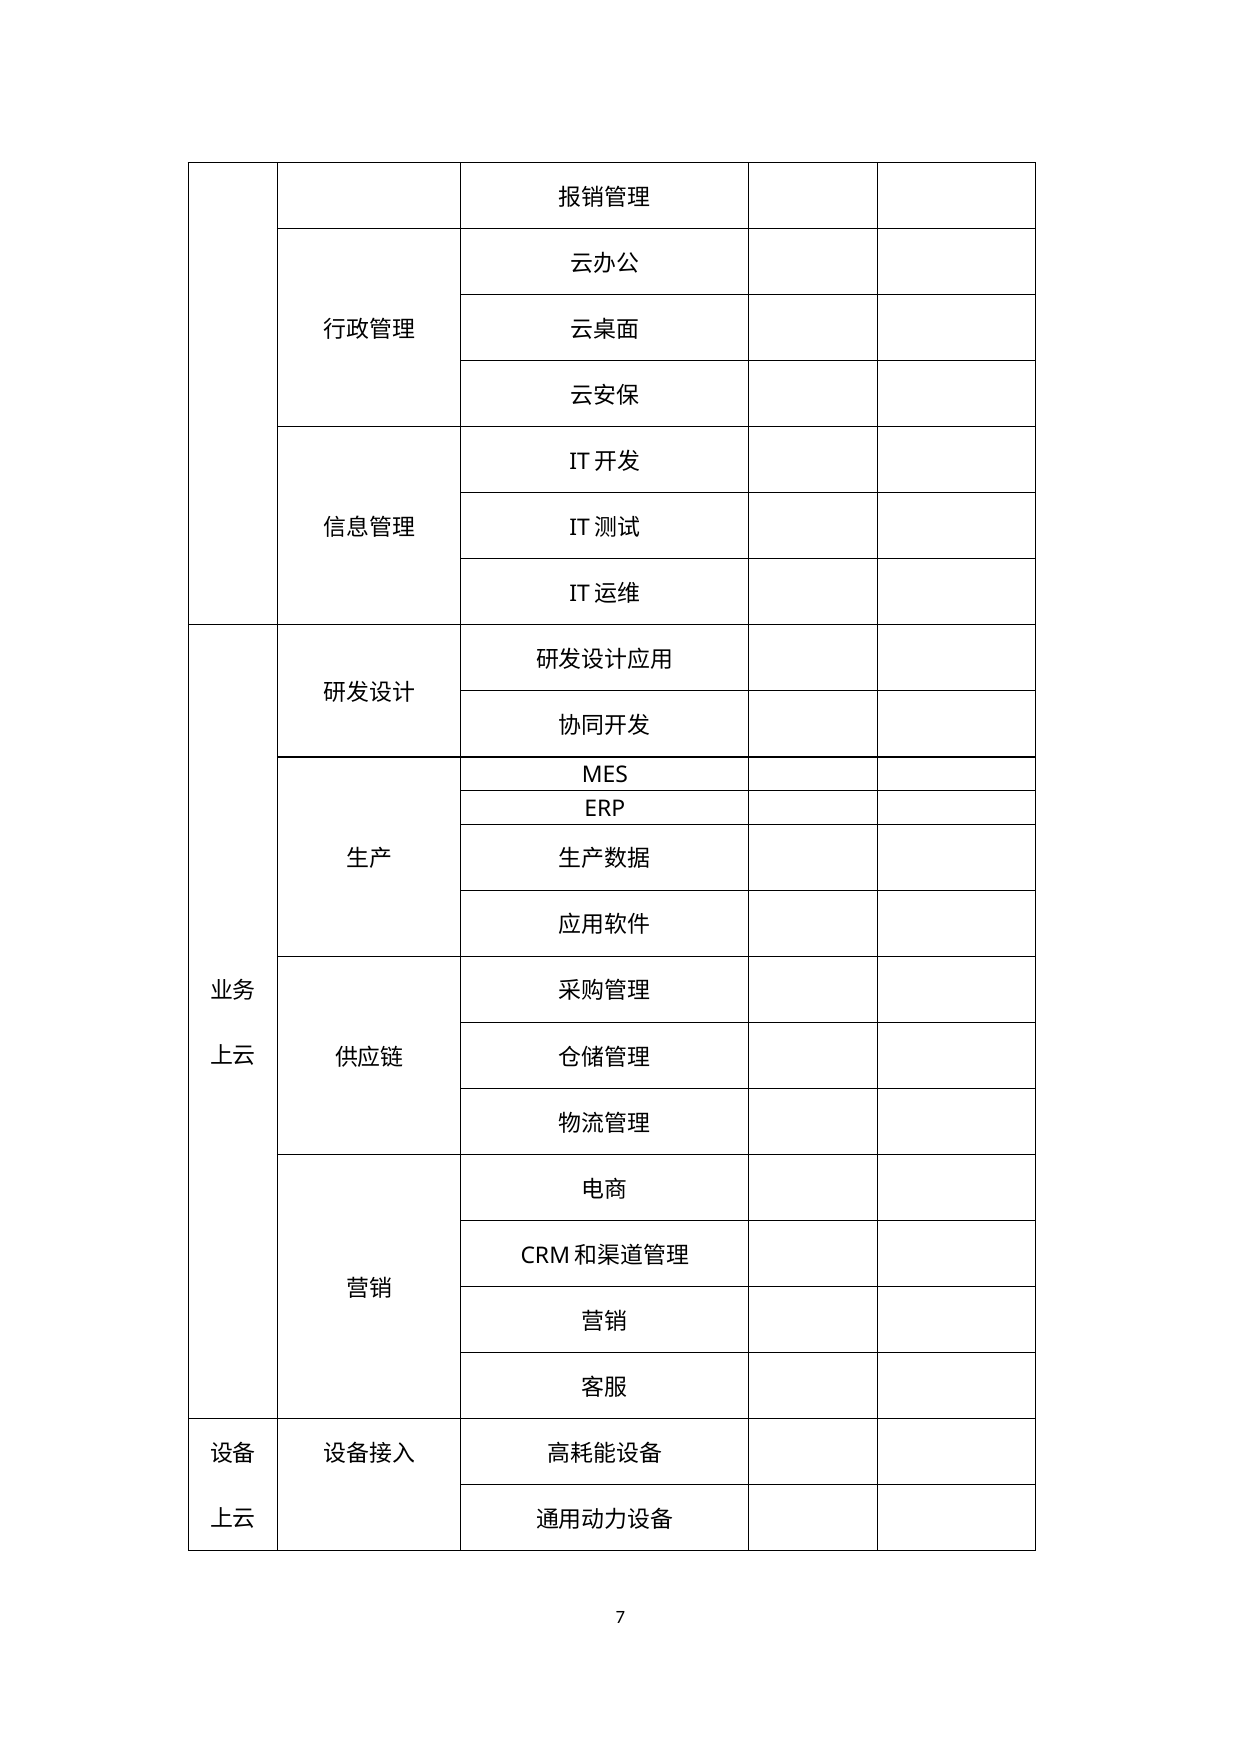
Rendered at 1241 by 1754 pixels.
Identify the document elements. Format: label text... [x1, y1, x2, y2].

table_cell 供应链 [278, 957, 460, 1154]
table_cell [878, 957, 1035, 1022]
table_cell 业务上云 [189, 625, 277, 1418]
table_cell [878, 1353, 1035, 1418]
table_cell [878, 1155, 1035, 1220]
table_cell [749, 1089, 877, 1154]
table_cell 行政管理 [278, 229, 460, 426]
table_cell [749, 825, 877, 889]
table_cell 高耗能设备 [461, 1419, 748, 1484]
table_cell [749, 163, 877, 228]
table_cell [749, 1221, 877, 1286]
table_cell [878, 891, 1035, 956]
table_cell [878, 559, 1035, 624]
table_cell [749, 229, 877, 294]
table_cell [878, 1221, 1035, 1286]
table_cell [878, 758, 1035, 790]
table_cell 云安保 [461, 361, 748, 426]
table_cell 客服 [461, 1353, 748, 1418]
table_cell 通用动力设备 [461, 1485, 748, 1550]
table_cell 设备接入 [278, 1419, 460, 1550]
table_cell [749, 957, 877, 1022]
table_cell [749, 1419, 877, 1484]
table_cell 协同开发 [461, 691, 748, 756]
table_cell [749, 361, 877, 426]
table_cell 应用软件 [461, 891, 748, 956]
table_cell [749, 1485, 877, 1550]
table_cell 报销管理 [461, 163, 748, 228]
table_cell 仓储管理 [461, 1023, 748, 1088]
table_cell [878, 825, 1035, 889]
table_cell 采购管理 [461, 957, 748, 1022]
table_cell CRM和渠道管理 [461, 1221, 748, 1286]
table_cell 生产 [278, 758, 460, 956]
table_cell [749, 891, 877, 956]
table_cell IT测试 [461, 493, 748, 558]
table_cell [749, 1353, 877, 1418]
table_cell 电商 [461, 1155, 748, 1220]
table_cell [878, 1089, 1035, 1154]
table_cell [749, 427, 877, 492]
table_cell 云办公 [461, 229, 748, 294]
table_cell 研发设计应用 [461, 625, 748, 690]
table_cell 信息管理 [278, 427, 460, 624]
table_cell [749, 493, 877, 558]
table_cell [878, 1485, 1035, 1550]
table_cell 研发设计 [278, 625, 460, 756]
table_cell [749, 758, 877, 790]
table_cell ERP [461, 791, 748, 823]
table_cell [749, 691, 877, 756]
table_cell 设备上云 [189, 1419, 277, 1550]
table_cell [749, 1155, 877, 1220]
table_cell MES [461, 758, 748, 790]
table_cell [749, 1023, 877, 1088]
table_cell [878, 1419, 1035, 1484]
table_cell [878, 791, 1035, 823]
table_cell 生产数据 [461, 825, 748, 889]
table_cell [749, 625, 877, 690]
table_cell [749, 295, 877, 360]
table_cell [878, 691, 1035, 756]
table_cell [878, 361, 1035, 426]
table_cell [878, 427, 1035, 492]
table_cell [878, 625, 1035, 690]
table_cell [749, 1287, 877, 1352]
table_cell [749, 791, 877, 823]
table_cell [878, 1287, 1035, 1352]
table_cell 营销 [461, 1287, 748, 1352]
table_cell 物流管理 [461, 1089, 748, 1154]
table_cell 营销 [278, 1155, 460, 1418]
table_cell [878, 493, 1035, 558]
table_cell [878, 163, 1035, 228]
table_cell 云桌面 [461, 295, 748, 360]
table_cell [749, 559, 877, 624]
table_cell [878, 1023, 1035, 1088]
table_cell IT运维 [461, 559, 748, 624]
table_cell [878, 295, 1035, 360]
table_cell [878, 229, 1035, 294]
table_cell IT开发 [461, 427, 748, 492]
